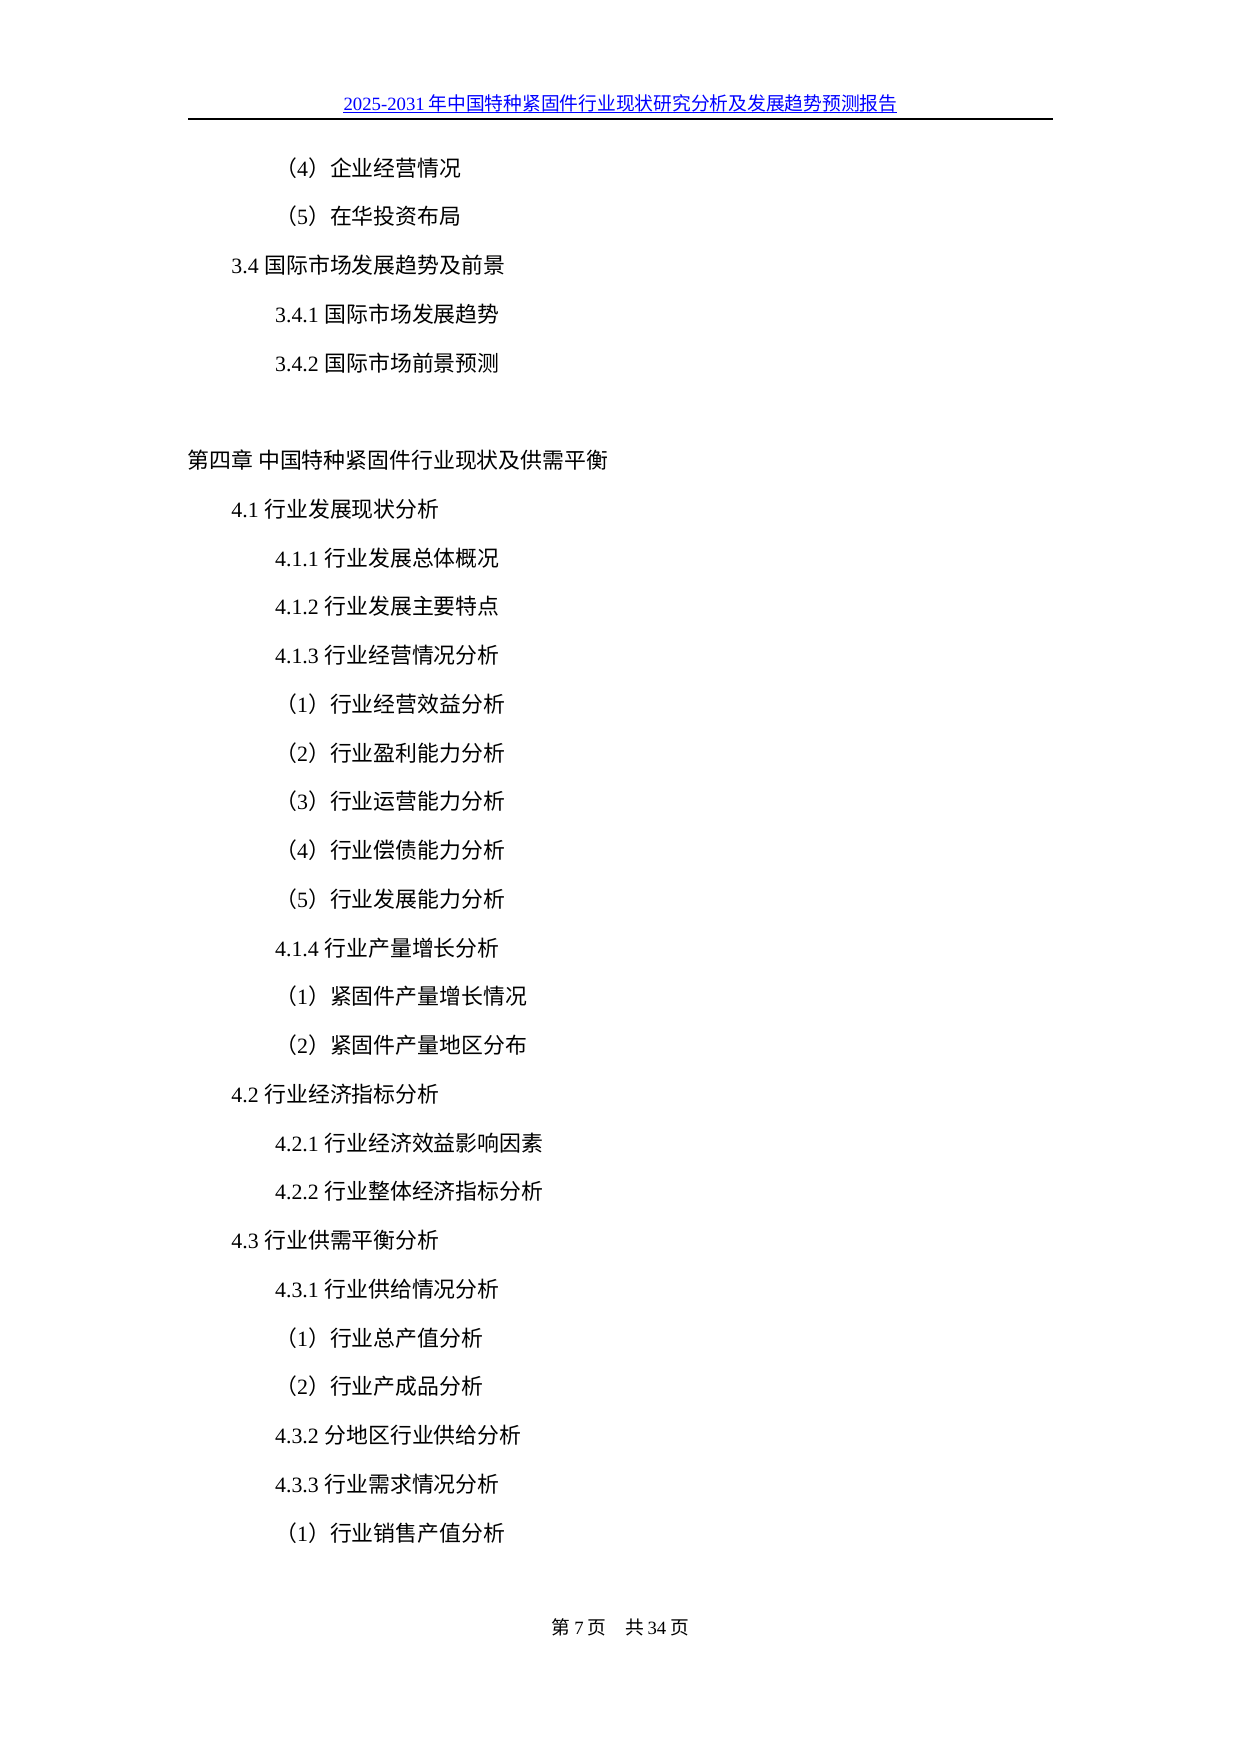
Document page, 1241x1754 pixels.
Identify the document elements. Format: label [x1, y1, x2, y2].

text [187, 150, 1053, 1548]
